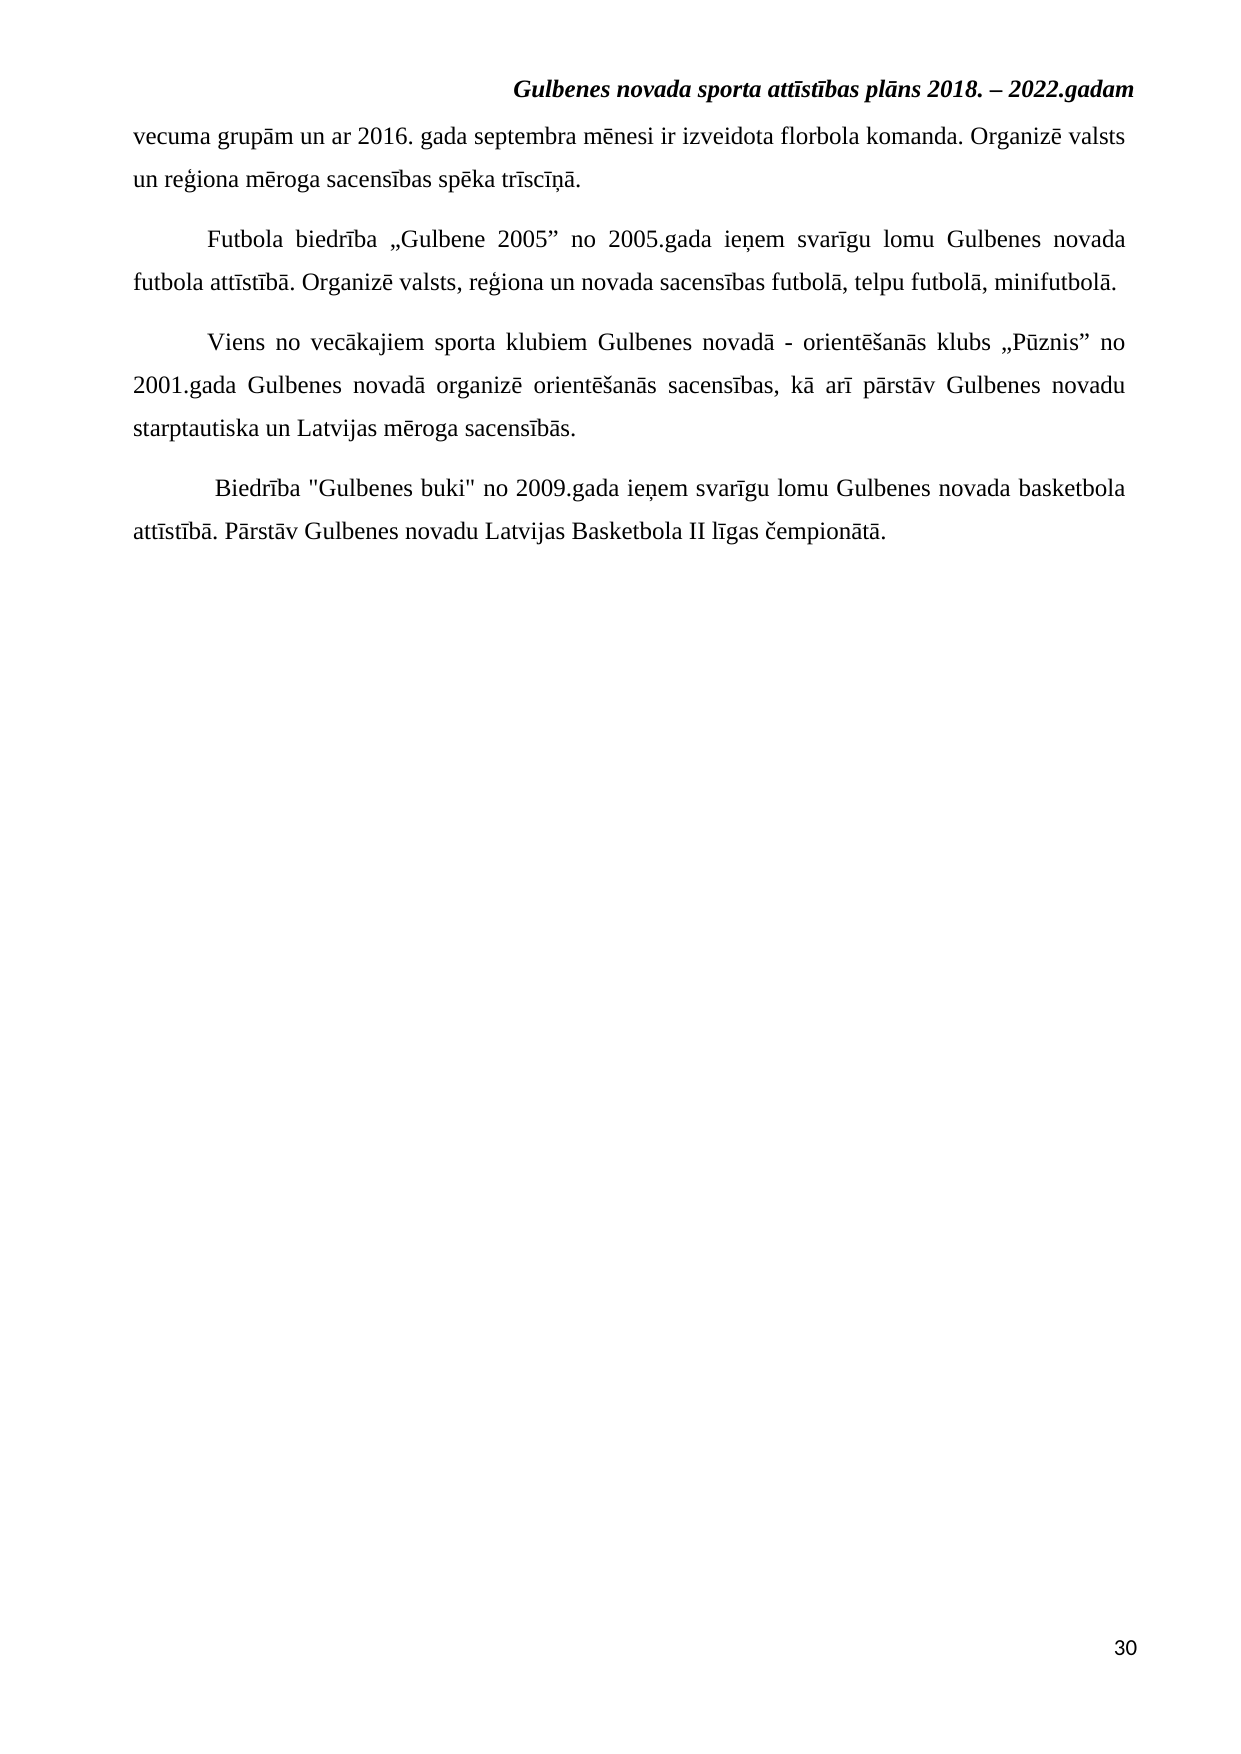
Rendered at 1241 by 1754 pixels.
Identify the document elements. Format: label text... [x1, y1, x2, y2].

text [133, 121, 1127, 193]
text Futbola biedrība „Gulbene 2005” no 2005.gada ieņem svarīgu lomu Gulbenes novada futbola attīstībā. Organizē valsts, reģiona un novada sacensības futbolā, telpu futbolā, minifutbolā. [133, 224, 1127, 296]
text Viens no vecākajiem sporta klubiem Gulbenes novadā - orientēšanās klubs „Pūznis” no 2001.gada Gulbenes novadā organizē orientēšanās sacensības, kā arī pārstāv Gulbenes novadu starptautiska un Latvijas mēroga sacensībās. [133, 327, 1127, 442]
text Biedrība "Gulbenes buki" no 2009.gada ieņem svarīgu lomu Gulbenes novada basketbola attīstībā. Pārstāv Gulbenes novadu Latvijas Basketbola II līgas čempionātā. [133, 473, 1127, 545]
